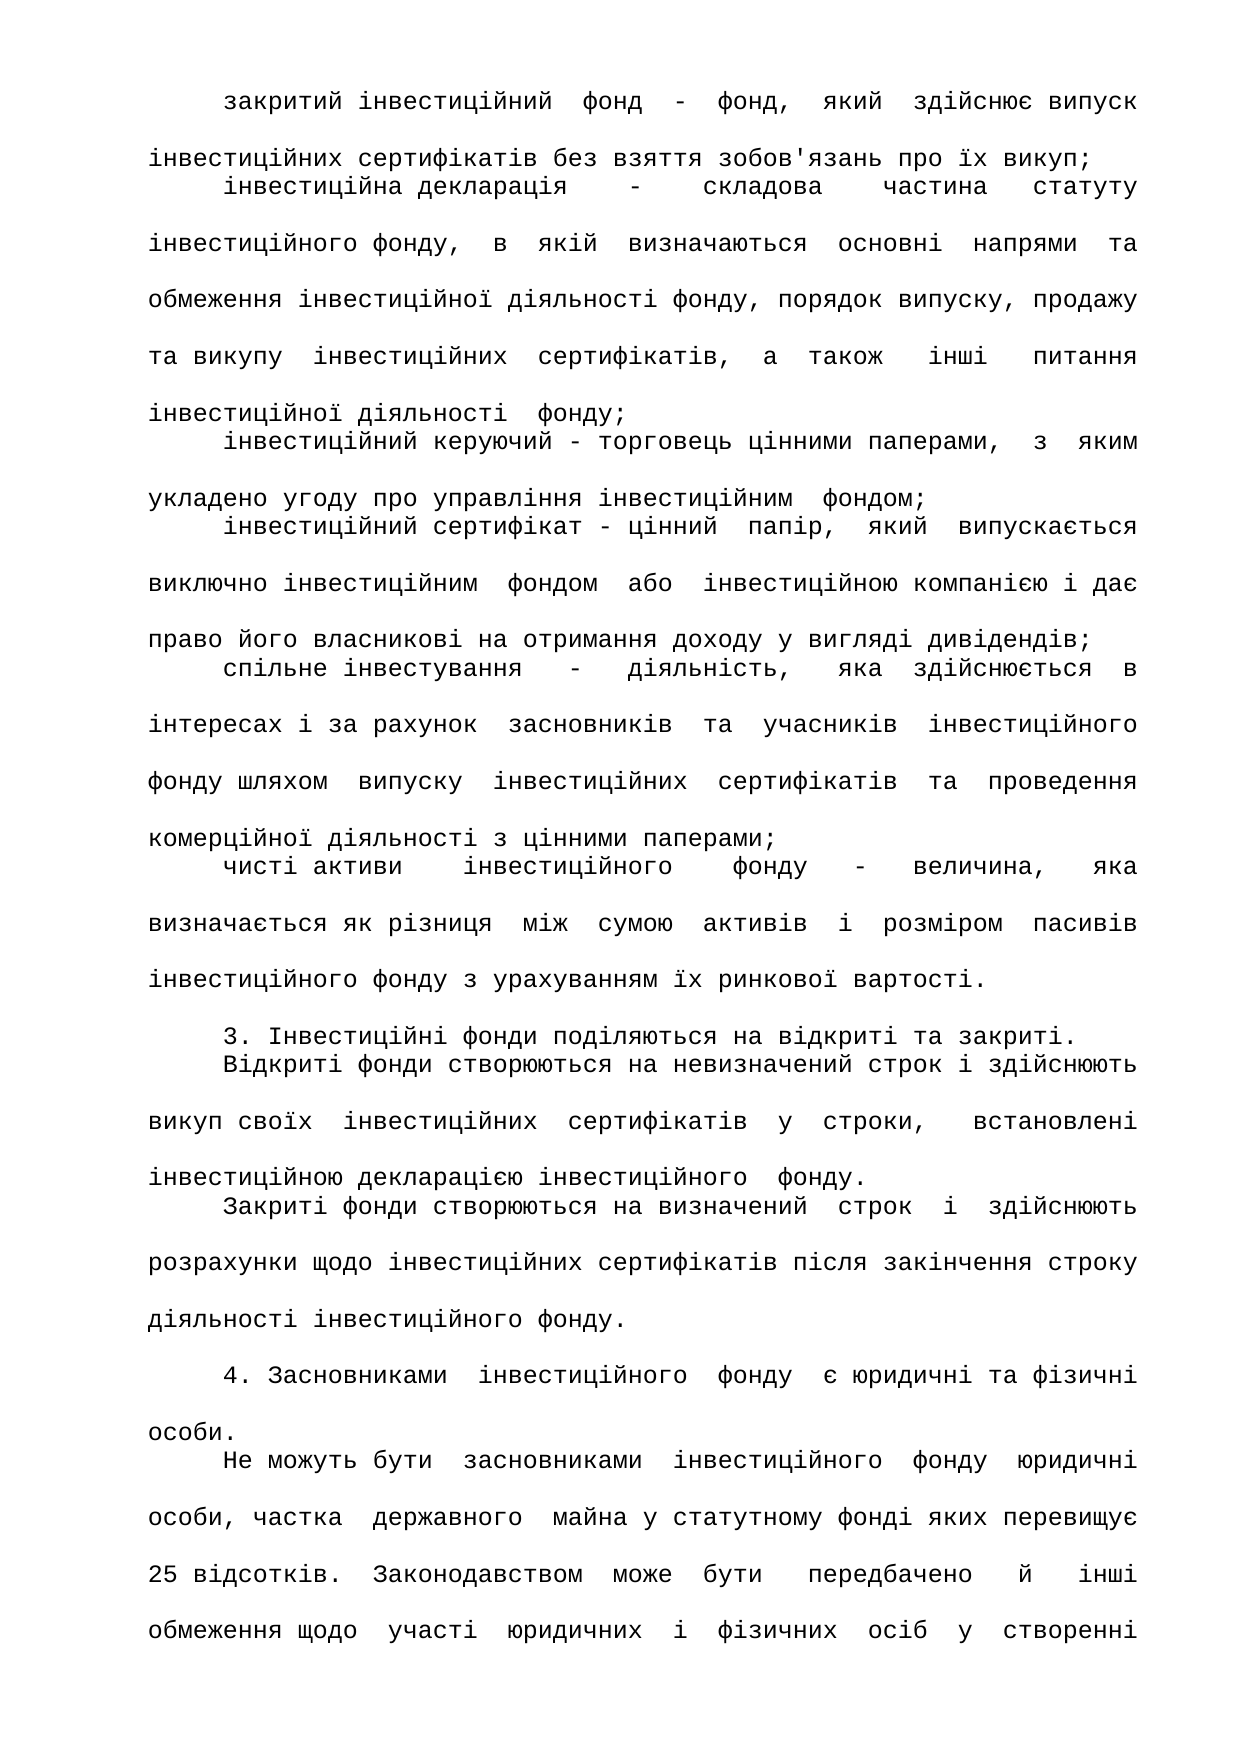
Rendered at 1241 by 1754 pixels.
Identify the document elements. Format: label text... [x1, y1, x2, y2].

text інвестиційний сертифікат - цінний папір, який випускається виключно інвестиційним фондом або інвестиційною компанією і дає право його власникові на отримання доходу у вигляді дивідендів; [148, 513, 1152, 655]
text Відкриті фонди створюються на невизначений строк і здійснюють викуп своїх інвестиційних сертифікатів у строки, встановлені інвестиційною декларацією інвестиційного фонду. [148, 1052, 1152, 1193]
text закритий інвестиційний фонд - фонд, який здійснює випуск інвестиційних сертифікатів без взяття зобов'язань про їх викуп; [148, 88, 1152, 173]
text спільне інвестування - діяльність, яка здійснюється в інтересах і за рахунок засновників та учасників інвестиційного фонду шляхом випуску інвестиційних сертифікатів та проведення комерційної діяльності з цінними паперами; [148, 655, 1152, 853]
text інвестиційний керуючий - торговець цінними паперами, з яким укладено угоду про управління інвестиційним фондом; [148, 428, 1152, 513]
text 3. Інвестиційні фонди поділяються на відкриті та закриті. [148, 1023, 1152, 1052]
text 4. Засновниками інвестиційного фонду є юридичні та фізичні особи. [148, 1363, 1152, 1448]
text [148, 1448, 1152, 1646]
text чисті активи інвестиційного фонду - величина, яка визначається як різниця між сумою активів і розміром пасивів інвестиційного фонду з урахуванням їх ринкової вартості. [148, 853, 1152, 1023]
text Закриті фонди створюються на визначений строк і здійснюють розрахунки щодо інвестиційних сертифікатів після закінчення строку діяльності інвестиційного фонду. [148, 1193, 1152, 1363]
text інвестиційна декларація - складова частина статуту інвестиційного фонду, в якій визначаються основні напрями та обмеження інвестиційної діяльності фонду, порядок випуску, продажу та викупу інвестиційних сертифікатів, а також інші питання інвестиційної діяльності фонду; [148, 173, 1152, 428]
